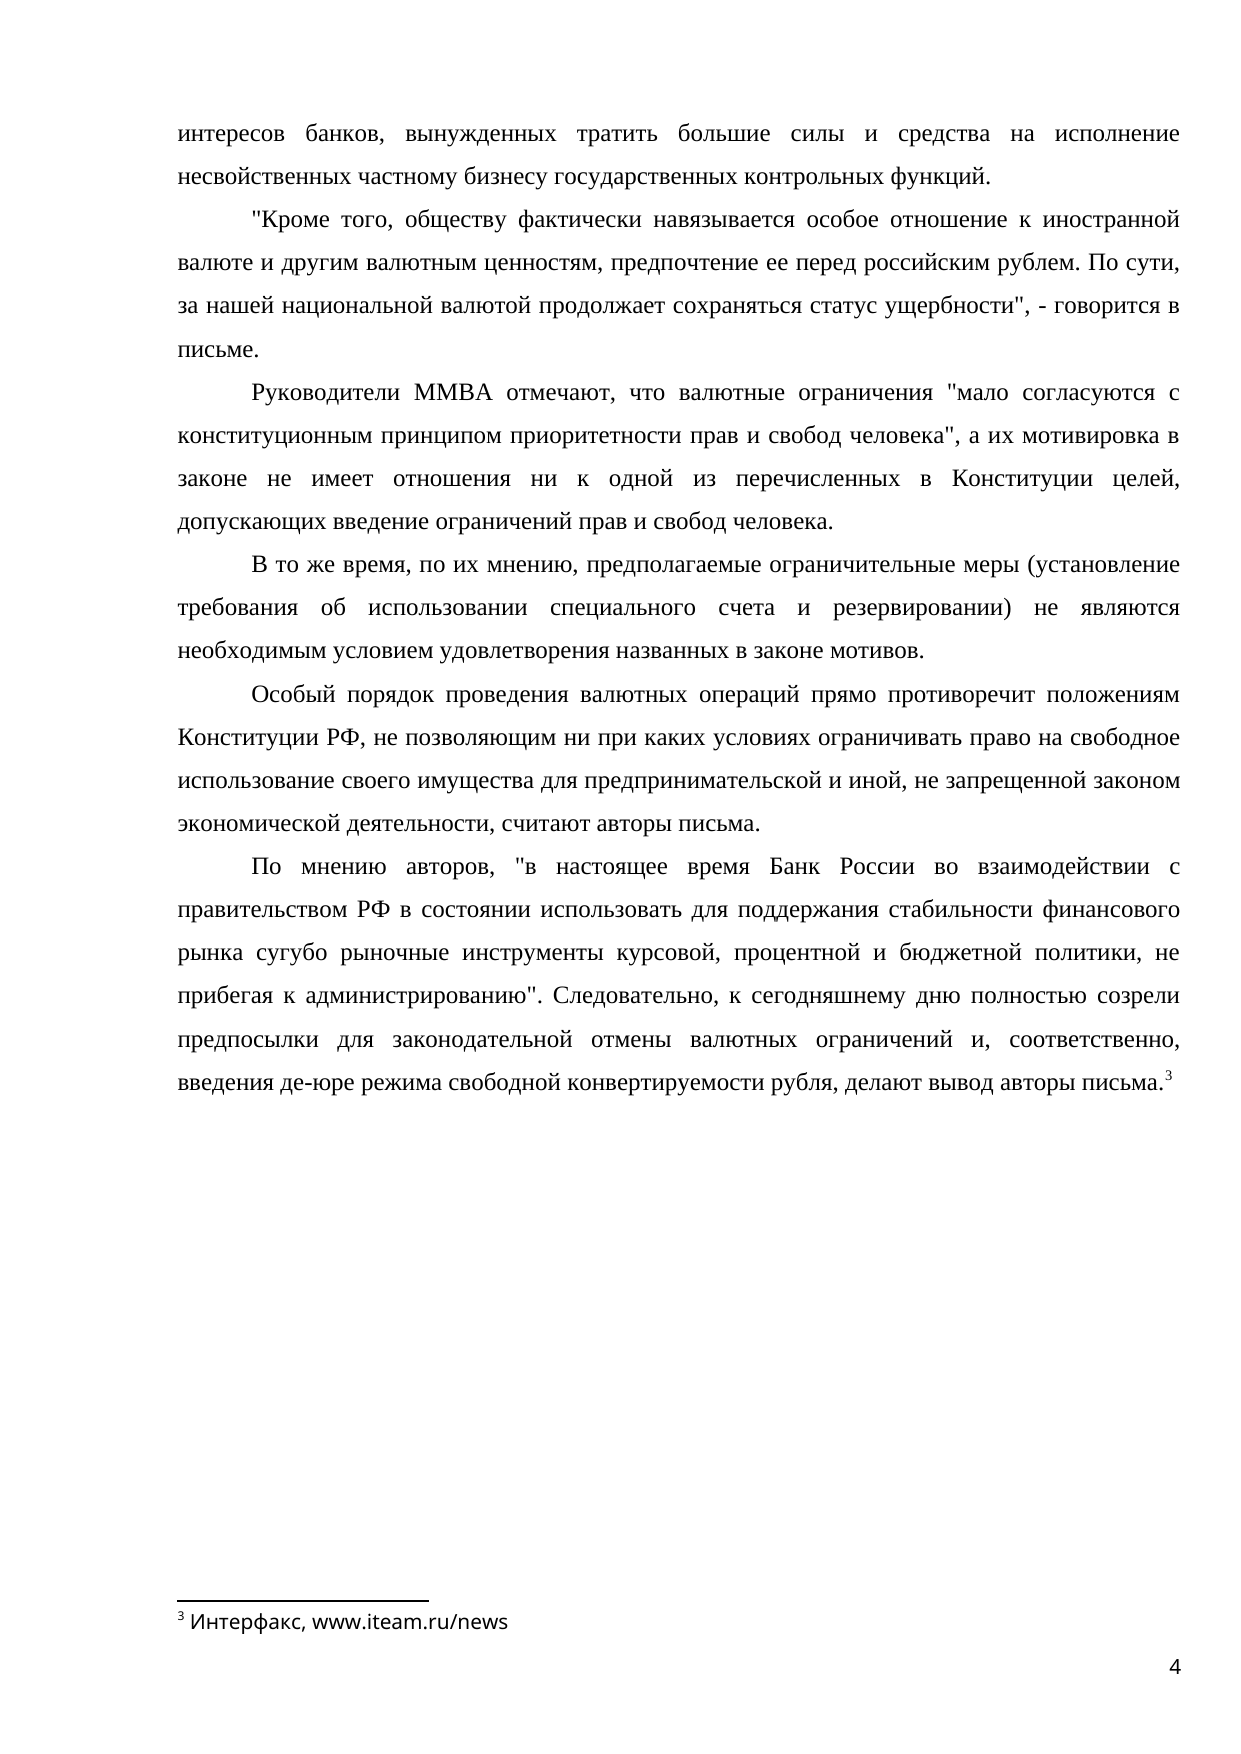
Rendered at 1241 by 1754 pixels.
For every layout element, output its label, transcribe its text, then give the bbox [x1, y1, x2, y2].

text Руководители ММВА отмечают, что валютные ограничения "мало согласуются с конституционным принципом приоритетности прав и свобод человека", а их мотивировка в законе не имеет отношения ни к одной из перечисленных в Конституции целей, допускающих введение ограничений прав и свобод человека. [177, 377, 1181, 535]
text Особый порядок проведения валютных операций прямо противоречит положениям Конституции РФ, не позволяющим ни при каких условиях ограничивать право на свободное использование своего имущества для предпринимательской и иной, не запрещенной законом экономической деятельности, считают авторы письма. [177, 679, 1181, 837]
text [177, 118, 1181, 190]
text В то же время, по их мнению, предполагаемые ограничительные меры (установление требования об использовании специального счета и резервировании) не являются необходимым условием удовлетворения названных в законе мотивов. [177, 549, 1181, 664]
text По мнению авторов, "в настоящее время Банк России во взаимодействии с правительством РФ в состоянии использовать для поддержания стабильности финансового рынка сугубо рыночные инструменты курсовой, процентной и бюджетной политики, не прибегая к администрированию". Следовательно, к сегодняшнему дню полностью созрели предпосылки для законодательной отмены валютных ограничений и, соответственно, введения де-юре режима свободной конвертируемости рубля, делают вывод авторы письма. [177, 851, 1181, 1096]
text "Кроме того, обществу фактически навязывается особое отношение к иностранной валюте и другим валютным ценностям, предпочтение ее перед российским рублем. По сути, за нашей национальной валютой продолжает сохраняться статус ущербности", - говорится в письме. [177, 204, 1181, 362]
